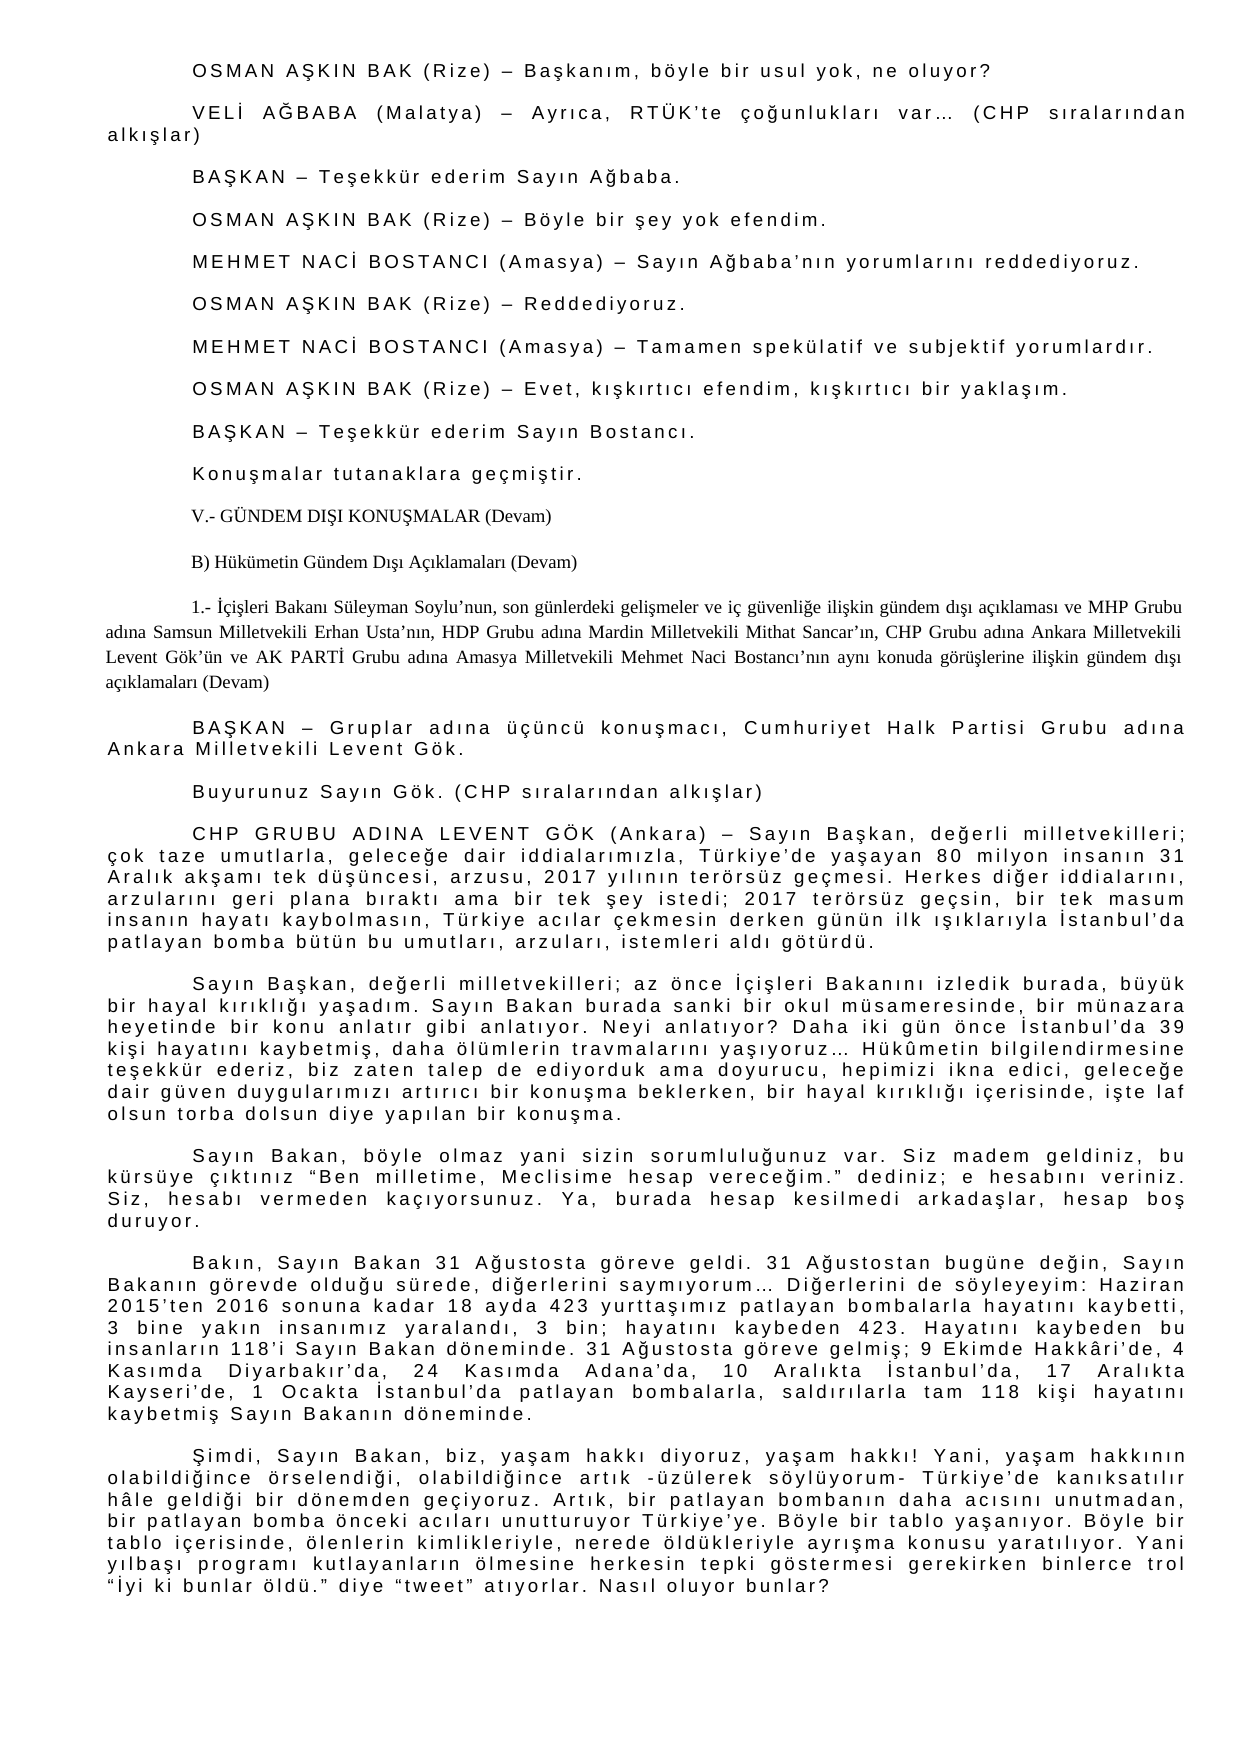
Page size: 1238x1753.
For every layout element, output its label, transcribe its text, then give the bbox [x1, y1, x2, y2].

text 1.- İçişleri Bakanı Süleyman Soylu’nun, son günlerdeki gelişmeler ve iç güvenliğe ilişkin gündem dışı açıklaması ve MHP Grubu adına Samsun Milletvekili Erhan Usta’nın, HDP Grubu adına Mardin Milletvekili Mithat Sancar’ın, CHP Grubu adına Ankara Milletvekili Levent Gök’ün ve AK PARTİ Grubu adına Amasya Milletvekili Mehmet Naci Bostancı’nın aynı konuda görüşlerine ilişkin gündem dışı açıklamaları (Devam) [105, 596, 1184, 692]
text Bakın, Sayın Bakan 31 Ağustosta göreve geldi. 31 Ağustostan bugüne değin, Sayın Bakanın görevde olduğu sürede, diğerlerini saymıyorum… Diğerlerini de söyleyeyim: Haziran 2015’ten 2016 sonuna kadar 18 ayda 423 yurttaşımız patlayan bombalarla hayatını kaybetti, 3 bine yakın insanımız yaralandı, 3 bin; hayatını kaybeden 423. Hayatını kaybeden bu insanların 118’i Sayın Bakan döneminde. 31 Ağustosta göreve gelmiş; 9 Ekimde Hakkâri’de, 4 Kasımda Diyarbakır’da, 24 Kasımda Adana’da, 10 Aralıkta İstanbul’da, 17 Aralıkta Kayseri’de, 1 Ocakta İstanbul’da patlayan bombalarla, saldırılarla tam 118 kişi hayatını kaybetmiş Sayın Bakanın döneminde. [107, 1252, 1186, 1424]
text Buyurunuz Sayın Gök. (CHP sıralarından alkışlar) [107, 780, 1186, 802]
text V.- GÜNDEM DIŞI KONUŞMALAR (Devam) [105, 505, 1184, 527]
text Konuşmalar tutanaklara geçmiştir. [107, 463, 1186, 484]
text BAŞKAN – Teşekkür ederim Sayın Ağbaba. [107, 166, 1186, 188]
text B) Hükümetin Gündem Dışı Açıklamaları (Devam) [105, 551, 1184, 572]
text MEHMET NACİ BOSTANCI (Amasya) – Tamamen spekülatif ve subjektif yorumlardır. [107, 336, 1186, 357]
text Sayın Bakan, böyle olmaz yani sizin sorumluluğunuz var. Siz madem geldiniz, bu kürsüye çıktınız “Ben milletime, Meclisime hesap vereceğim.” dediniz; e hesabını veriniz. Siz, hesabı vermeden kaçıyorsunuz. Ya, burada hesap kesilmedi arkadaşlar, hesap boş duruyor. [107, 1145, 1186, 1231]
text MEHMET NACİ BOSTANCI (Amasya) – Sayın Ağbaba’nın yorumlarını reddediyoruz. [107, 251, 1186, 272]
text BAŞKAN – Gruplar adına üçüncü konuşmacı, Cumhuriyet Halk Partisi Grubu adına Ankara Milletvekili Levent Gök. [107, 716, 1186, 759]
text OSMAN AŞKIN BAK (Rize) – Evet, kışkırtıcı efendim, kışkırtıcı bir yaklaşım. [107, 378, 1186, 399]
text BAŞKAN – Teşekkür ederim Sayın Bostancı. [107, 420, 1186, 442]
text VELİ AĞBABA (Malatya) – Ayrıca, RTÜK’te çoğunlukları var… (CHP sıralarından alkışlar) [107, 102, 1186, 145]
text OSMAN AŞKIN BAK (Rize) – Böyle bir şey yok efendim. [107, 208, 1186, 230]
text OSMAN AŞKIN BAK (Rize) – Reddediyoruz. [107, 293, 1186, 315]
text Şimdi, Sayın Bakan, biz, yaşam hakkı diyoruz, yaşam hakkı! Yani, yaşam hakkının olabildiğince örselendiği, olabildiğince artık -üzülerek söylüyorum- Türkiye’de kanıksatılır hâle geldiği bir dönemden geçiyoruz. Artık, bir patlayan bombanın daha acısını unutmadan, bir patlayan bomba önceki acıları unutturuyor Türkiye’ye. Böyle bir tablo yaşanıyor. Böyle bir tablo içerisinde, ölenlerin kimlikleriyle, nerede öldükleriyle ayrışma konusu yaratılıyor. Yani yılbaşı programı kutlayanların ölmesine herkesin tepki göstermesi gerekirken binlerce trol “İyi ki bunlar öldü.” diye “tweet” atıyorlar. Nasıl oluyor bunlar? [107, 1445, 1186, 1596]
text CHP GRUBU ADINA LEVENT GÖK (Ankara) – Sayın Başkan, değerli milletvekilleri; çok taze umutlarla, geleceğe dair iddialarımızla, Türkiye’de yaşayan 80 milyon insanın 31 Aralık akşamı tek düşüncesi, arzusu, 2017 yılının terörsüz geçmesi. Herkes diğer iddialarını, arzularını geri plana bıraktı ama bir tek şey istedi; 2017 terörsüz geçsin, bir tek masum insanın hayatı kaybolmasın, Türkiye acılar çekmesin derken günün ilk ışıklarıyla İstanbul’da patlayan bomba bütün bu umutları, arzuları, istemleri aldı götürdü. [107, 823, 1186, 952]
text OSMAN AŞKIN BAK (Rize) – Başkanım, böyle bir usul yok, ne oluyor? [107, 60, 1186, 81]
text Sayın Başkan, değerli milletvekilleri; az önce İçişleri Bakanını izledik burada, büyük bir hayal kırıklığı yaşadım. Sayın Bakan burada sanki bir okul müsameresinde, bir münazara heyetinde bir konu anlatır gibi anlatıyor. Neyi anlatıyor? Daha iki gün önce İstanbul’da 39 kişi hayatını kaybetmiş, daha ölümlerin travmalarını yaşıyoruz… Hükûmetin bilgilendirmesine teşekkür ederiz, biz zaten talep de ediyorduk ama doyurucu, hepimizi ikna edici, geleceğe dair güven duygularımızı artırıcı bir konuşma beklerken, bir hayal kırıklığı içerisinde, işte laf olsun torba dolsun diye yapılan bir konuşma. [107, 973, 1186, 1124]
